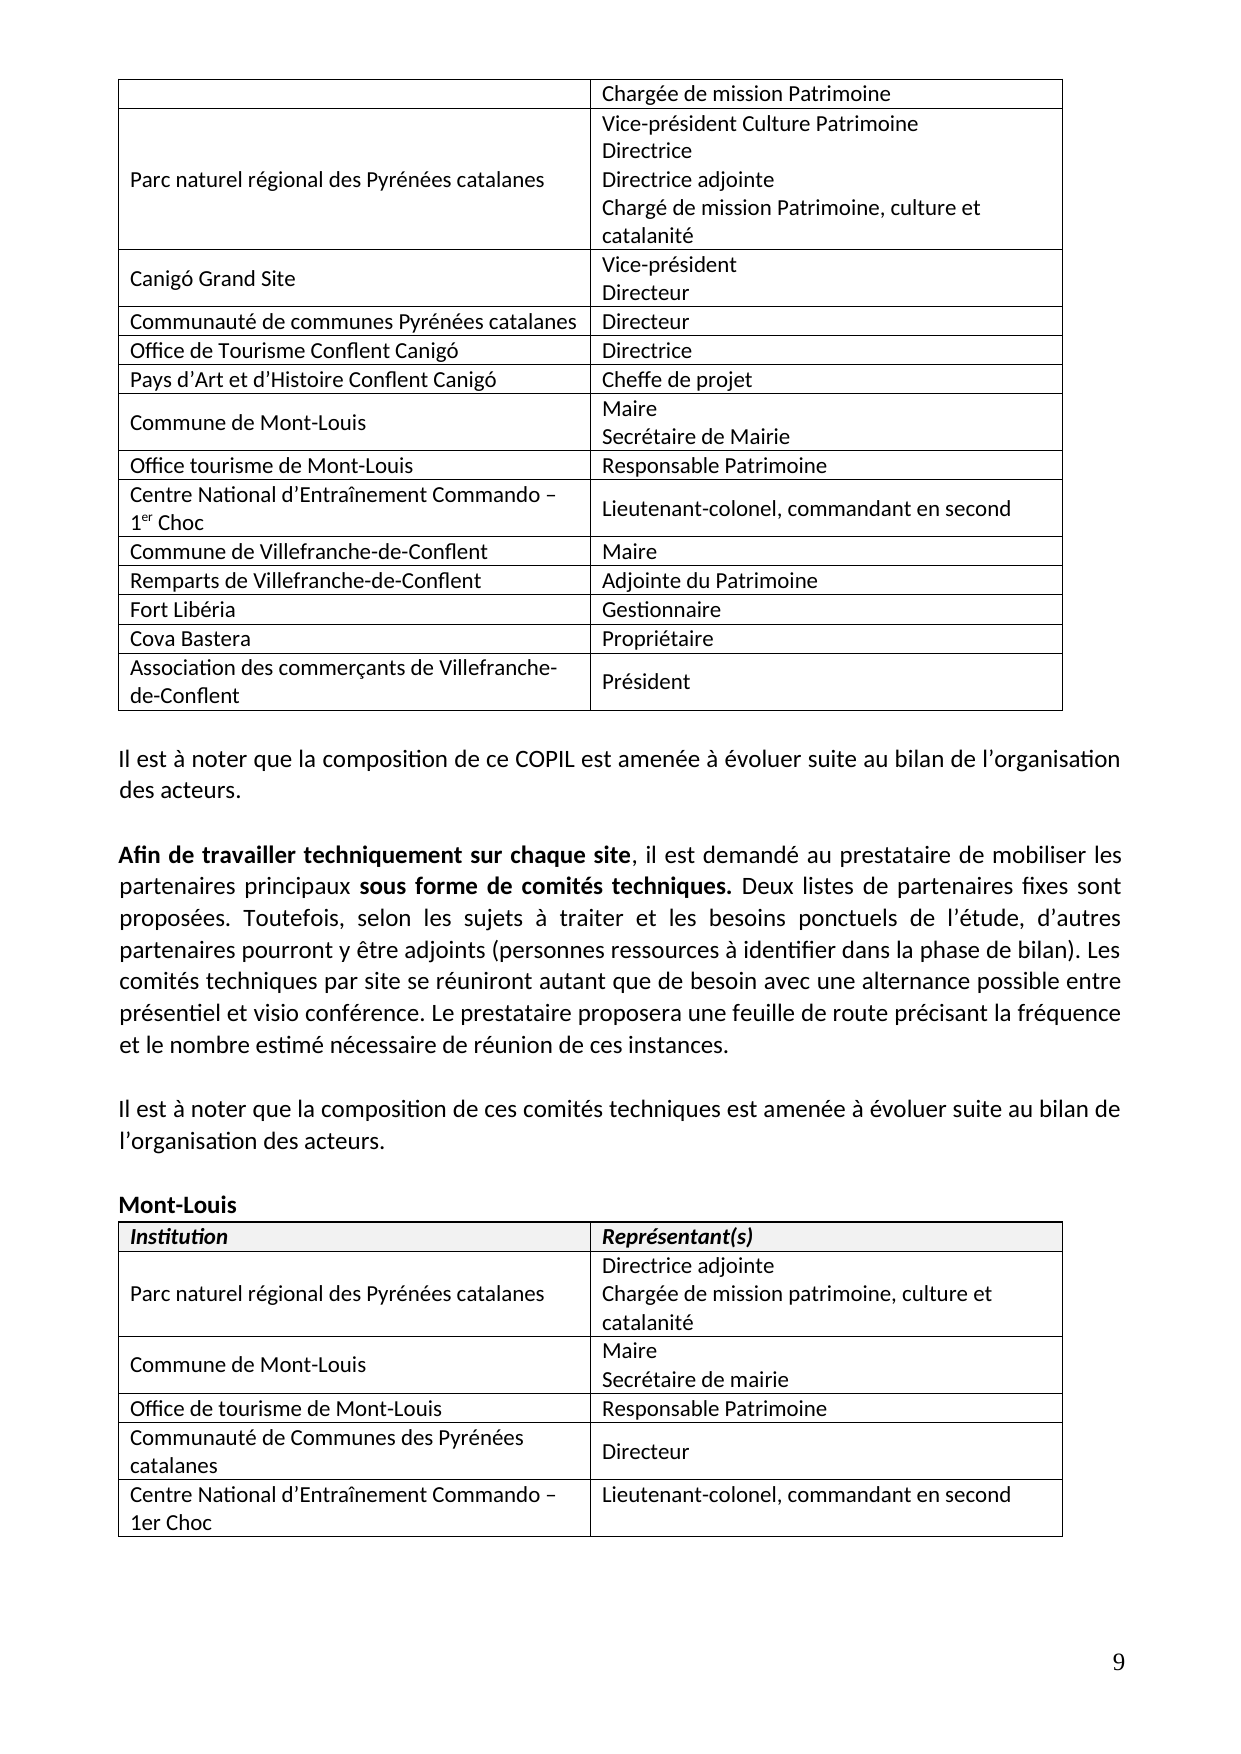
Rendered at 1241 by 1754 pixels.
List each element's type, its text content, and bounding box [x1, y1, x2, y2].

table_cell Office tourisme de Mont-Louis [119, 451, 590, 479]
table_cell Commune de Villefranche-de-Conflent [119, 537, 590, 565]
table_header Représentant(s) [591, 1223, 1062, 1251]
table_header Institution [119, 1223, 590, 1251]
table_cell Commune de Mont-Louis [119, 394, 590, 450]
table_cell Cova Bastera [119, 625, 590, 652]
table_cell Lieutenant-colonel, commandant en second [591, 1480, 1062, 1536]
table_cell Vice-président Culture Patrimoine Directrice Directrice adjointe Chargé de mission Patrimoine, culture et catalanité [591, 109, 1062, 249]
table_cell Adjointe du Patrimoine [591, 566, 1062, 594]
table_cell Responsable Patrimoine [591, 451, 1062, 479]
table_cell Directrice adjointe Chargée de mission patrimoine, culture et catalanité [591, 1252, 1062, 1336]
text Il est à noter que la composition de ces comités techniques est amenée à évoluer suite au bilan de l’organisation des acteurs. [118, 1093, 1122, 1155]
table_cell Directeur [591, 307, 1062, 335]
table_cell Parc naturel régional des Pyrénées catalanes [119, 1252, 590, 1336]
table_cell Gestionnaire [591, 595, 1062, 623]
table_cell Vice-président Directeur [591, 250, 1062, 306]
table_cell Cheffe de projet [591, 365, 1062, 393]
table_cell Centre National d’Entraînement Commando – 1er Choc [119, 1480, 590, 1536]
table_cell Maire Secrétaire de Mairie [591, 394, 1062, 450]
table_cell Lieutenant-colonel, commandant en second [591, 480, 1062, 536]
text Afin de travailler techniquement sur chaque site, il est demandé au prestataire de mobiliser les partenaires principaux sous forme de comités techniques. Deux listes de partenaires fixes sont proposées. Toutefois, selon les sujets à traiter et les besoins ponctuels de l’étude, d’autres partenaires pourront y être adjoints (personnes ressources à identifier dans la phase de bilan). Les comités techniques par site se réuniront autant que de besoin avec une alternance possible entre présentiel et visio conférence. Le prestataire proposera une feuille de route précisant la fréquence et le nombre estimé nécessaire de réunion de ces instances. [118, 839, 1122, 1059]
table_cell Centre National d’Entraînement Commando – 1er Choc [119, 480, 590, 536]
table_cell Communauté de Communes des Pyrénées catalanes [119, 1423, 590, 1479]
table_cell Office de tourisme de Mont-Louis [119, 1394, 590, 1422]
table_cell Commune de Mont-Louis [119, 1337, 590, 1393]
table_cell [591, 80, 1062, 108]
table_cell Maire Secrétaire de mairie [591, 1337, 1062, 1393]
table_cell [119, 80, 590, 108]
table_cell Fort Libéria [119, 595, 590, 623]
table_cell Responsable Patrimoine [591, 1394, 1062, 1422]
table_cell Pays d’Art et d’Histoire Conflent Canigó [119, 365, 590, 393]
table_cell Maire [591, 537, 1062, 565]
table_cell Propriétaire [591, 625, 1062, 652]
text Il est à noter que la composition de ce COPIL est amenée à évoluer suite au bilan de l’organisation des acteurs. [118, 743, 1122, 805]
table_cell Directeur [591, 1423, 1062, 1479]
table_cell Directrice [591, 336, 1062, 364]
table_cell Remparts de Villefranche-de-Conflent [119, 566, 590, 594]
table_cell Canigó Grand Site [119, 250, 590, 306]
table_cell Office de Tourisme Conflent Canigó [119, 336, 590, 364]
table_cell Association des commerçants de Villefranche-de-Conflent [119, 654, 590, 709]
table_cell Président [591, 654, 1062, 709]
text Mont-Louis [118, 1189, 1122, 1220]
table_cell Parc naturel régional des Pyrénées catalanes [119, 109, 590, 249]
table_cell Communauté de communes Pyrénées catalanes [119, 307, 590, 335]
